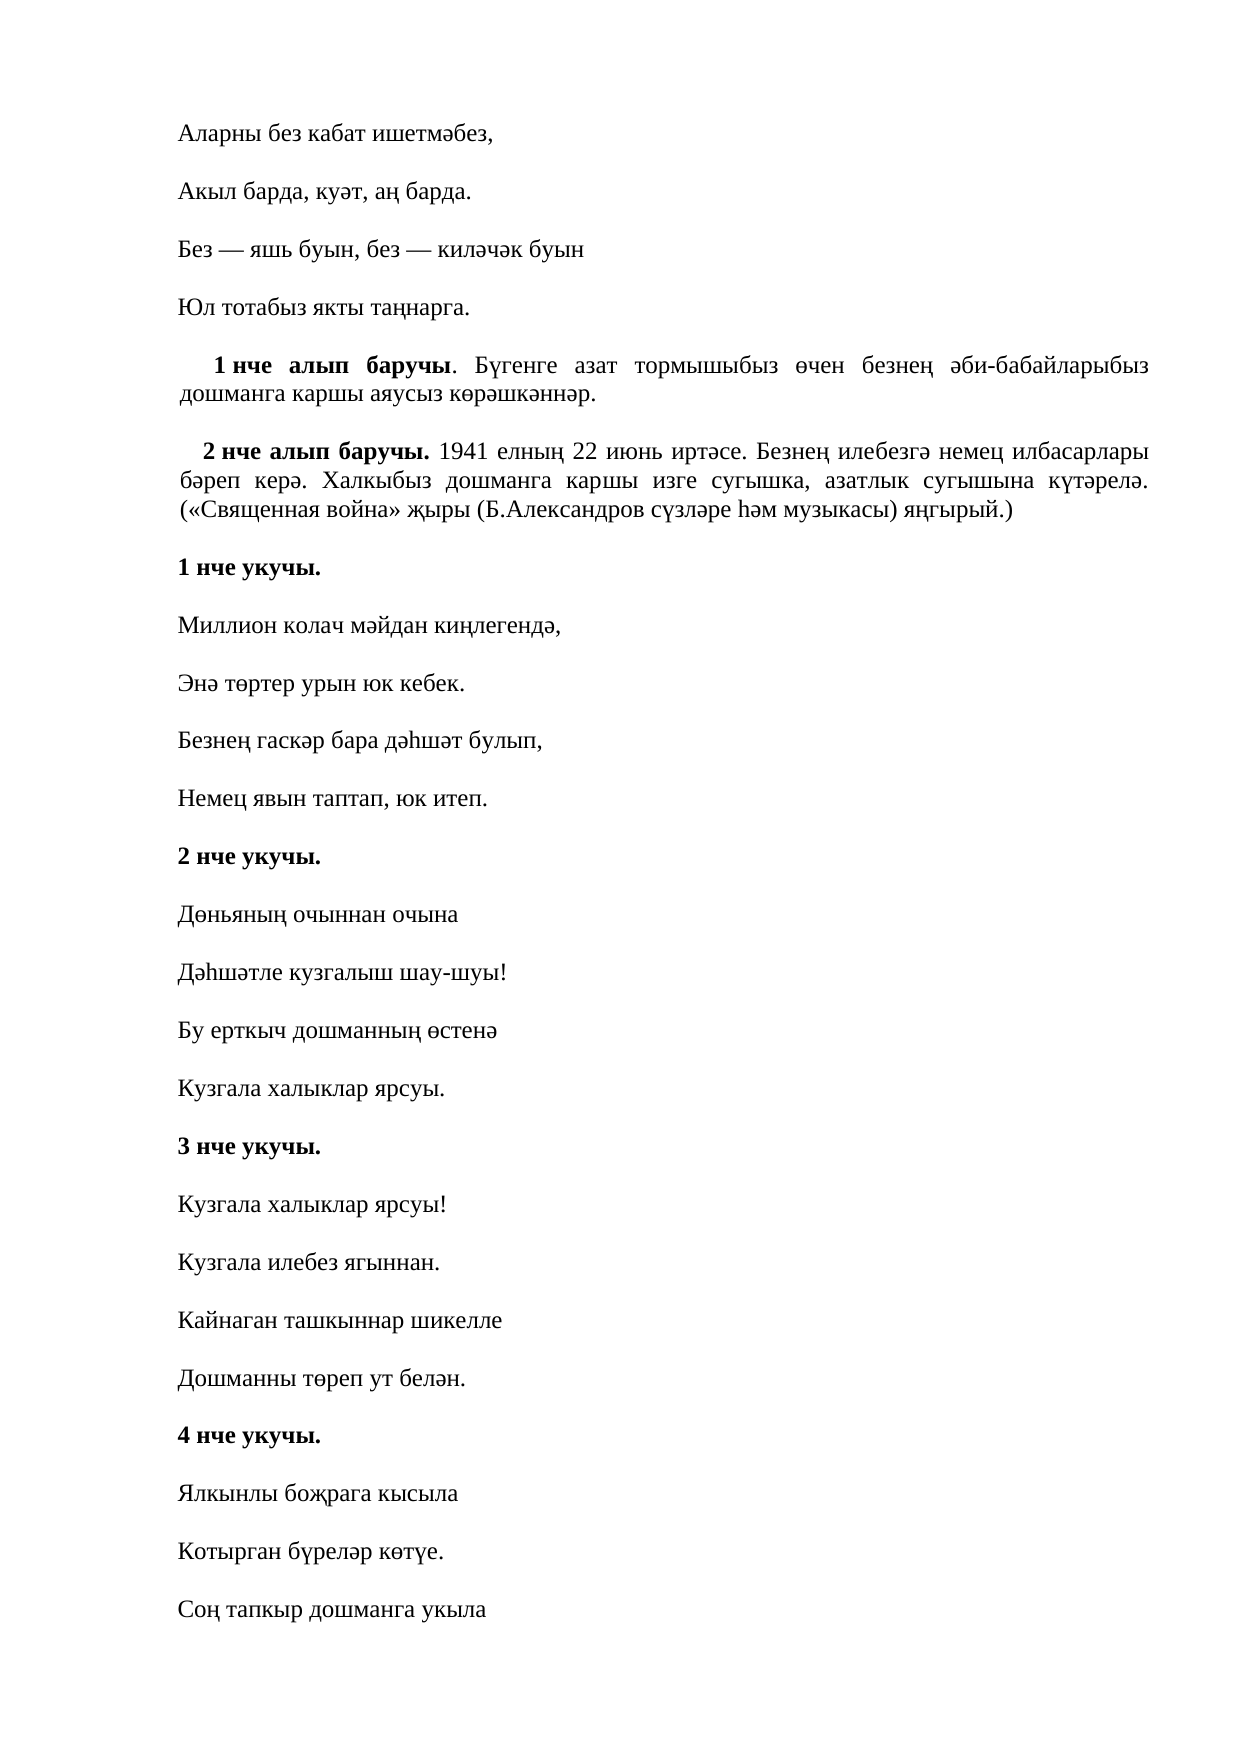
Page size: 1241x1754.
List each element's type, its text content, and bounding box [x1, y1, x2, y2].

text Кайнаган ташкыннар шикелле [177, 1305, 1014, 1333]
text Кузгала илебез ягыннан. [177, 1247, 1152, 1276]
text Немец явын таптап, юк итеп. [177, 783, 1152, 812]
text 1 нче укучы. [177, 552, 1152, 581]
text Юл тотабыз якты таңнарга. [177, 292, 1012, 321]
text Дәһшәтле кузгалыш шау-шуы! [177, 957, 1014, 986]
text Дошманны төреп ут белән. [177, 1363, 1014, 1391]
text Дөньяның очыннан очына [177, 899, 1014, 928]
text 2 нче укучы. [177, 841, 1152, 870]
text Аларны без кабат ишетмәбез, [177, 118, 1152, 147]
text Кузгала халыклар ярсуы! [177, 1189, 1152, 1218]
text Миллион колач мәйдан киңлегендә, [177, 610, 1152, 638]
text Соң тапкыр дошманга укыла [177, 1594, 1014, 1623]
text Бу ерткыч дошманның өстенә [177, 1015, 1014, 1044]
text 3 нче укучы. [177, 1131, 1152, 1160]
text Ялкынлы боҗрага кысыла [177, 1478, 1014, 1507]
text Энә төртер урын юк кебек. [177, 668, 1152, 696]
text Акыл барда, куәт, аң барда. [177, 176, 1152, 205]
text Кузгала халыклар ярсуы. [177, 1073, 1014, 1102]
text 1 нче алып баручы. Бүгенге азат тормышыбыз өчен безнең әби-бабайларыбыз дошманга каршы аяусыз көрәшкәннәр. [179, 350, 1149, 407]
text Безнең гаскәр бара дәһшәт булып, [177, 726, 1152, 754]
text 4 нче укучы. [177, 1421, 1152, 1449]
text Без — яшь буын, без — киләчәк буын [177, 234, 1012, 263]
text Котырган бүреләр көтүе. [177, 1536, 1014, 1565]
text 2 нче алып баручы. 1941 елның 22 июнь иртәсе. Безнең илебезгә немец илбасарлары бәреп керә. Халкыбыз дошманга каршы изге сугышка, азатлык сугышына күтәрелә. («Священная война» җыры (Б.Александров сүзләре һәм музыкасы) яңгырый.) [179, 436, 1149, 523]
